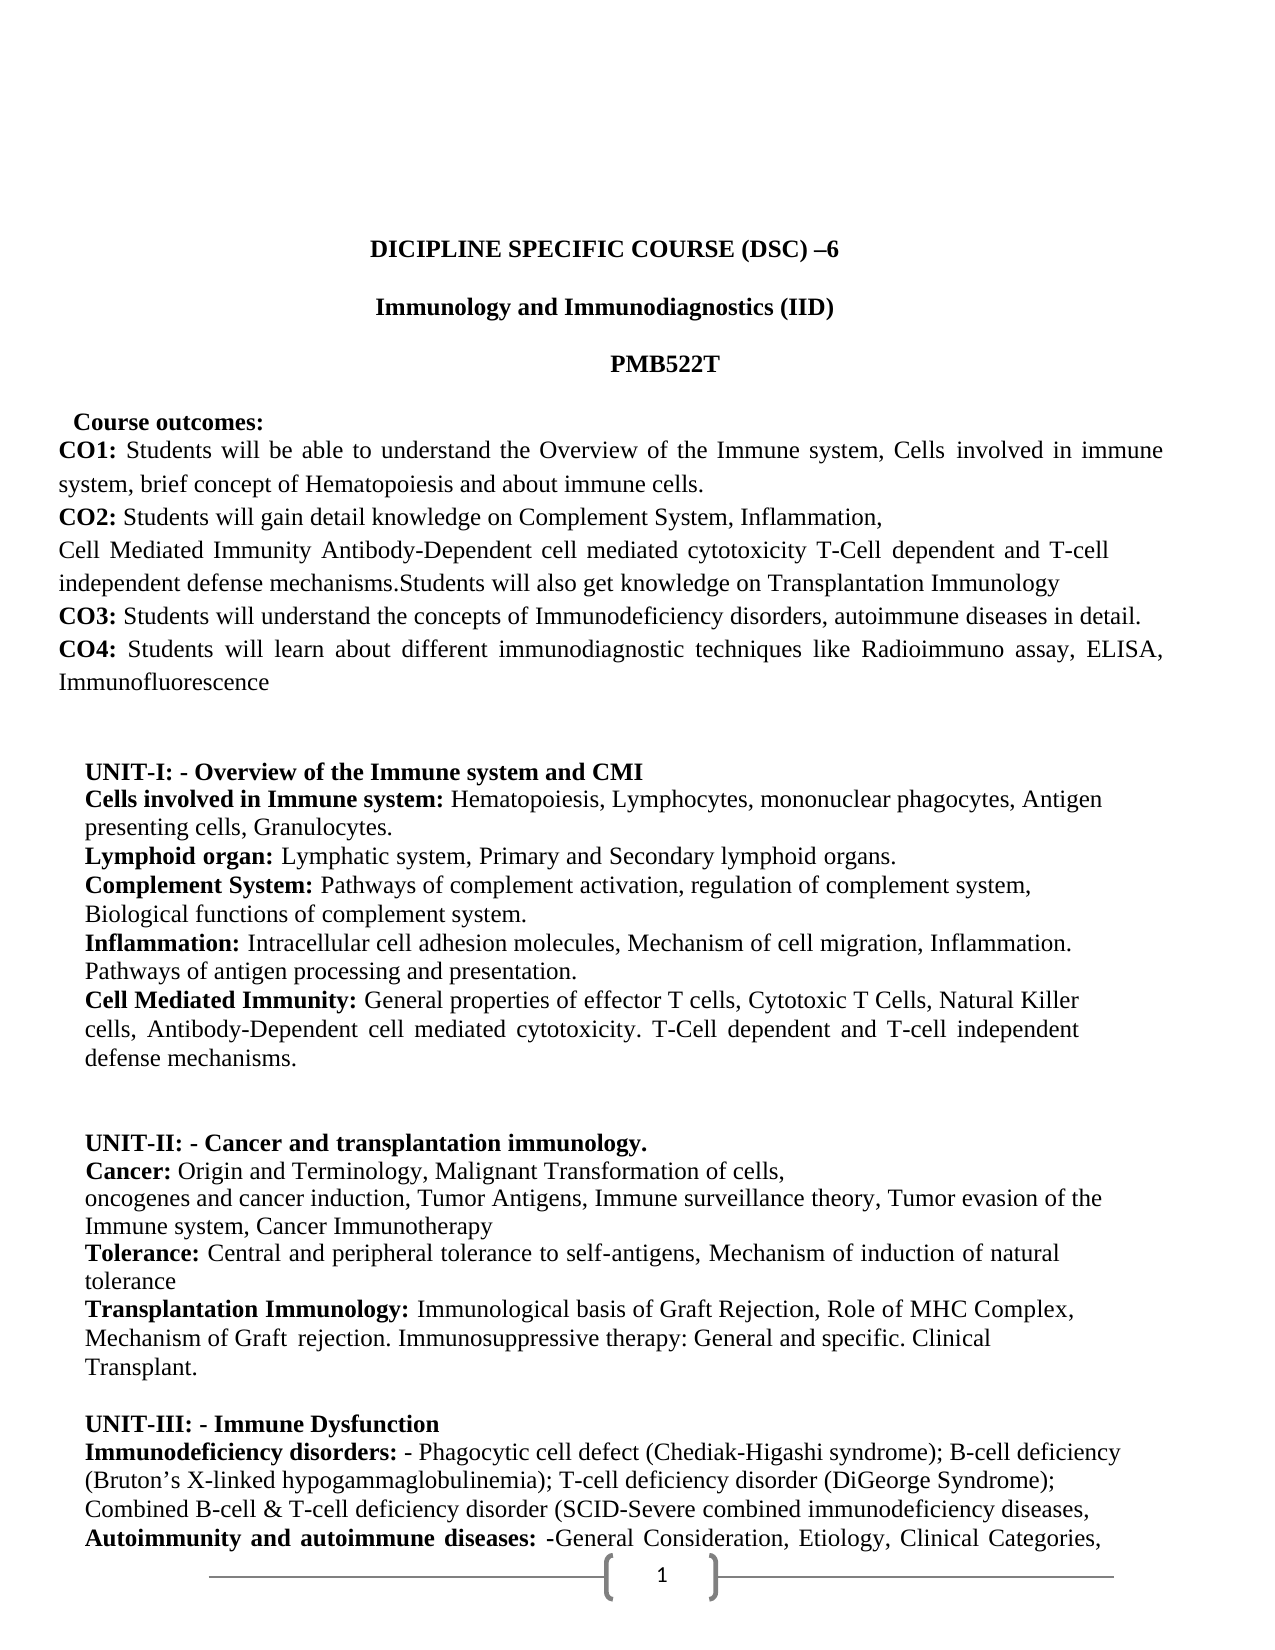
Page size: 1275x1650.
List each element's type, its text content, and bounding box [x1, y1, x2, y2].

text Immunodeficiency disorders: - Phagocytic cell defect (Chediak-Higashi syndrome); B-cell deficiency (Bruton’s X-linked hypogammaglobulinemia); T-cell deficiency disorder (DiGeorge Syndrome); Combined B-cell & T-cell deficiency disorder (SCID-Severe combined immunodeficiency diseases, [84, 1438, 1122, 1523]
text Inflammation: Intracellular cell adhesion molecules, Mechanism of cell migration, Inflammation. Pathways of antigen processing and presentation. [84, 928, 1087, 985]
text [84, 1523, 1102, 1551]
text Immunology and Immunodiagnostics (IID) [289, 292, 920, 321]
text Lymphoid organ: Lymphatic system, Primary and Secondary lymphoid organs. Complement System: Pathways of complement activation, regulation of complement system, Biological functions of complement system. [84, 841, 1033, 927]
text Cell Mediated Immunity Antibody-Dependent cell mediated cytotoxicity T-Cell dependent and T-cell independent defense mechanisms.Students will also get knowledge on Transplantation Immunology [58, 535, 1109, 596]
text CO4: Students will learn about different immunodiagnostic techniques like Radioimmuno assay, ELISA, Immunofluorescence [58, 634, 1163, 696]
subtitle UNIT-III: - Immune Dysfunction [84, 1410, 1250, 1438]
text DICIPLINE SPECIFIC COURSE (DSC) –6 [289, 234, 920, 263]
text CO2: Students will gain detail knowledge on Complement System, Inflammation, [58, 502, 1163, 530]
subtitle Course outcomes: [73, 407, 1250, 436]
text CO1: Students will be able to understand the Overview of the Immune system, Cells involved in immune system, brief concept of Hematopoiesis and about immune cells. [58, 436, 1163, 497]
text Cancer: Origin and Terminology, Malignant Transformation of cells, [85, 1157, 1250, 1184]
text Transplantation Immunology: Immunological basis of Graft Rejection, Role of MHC Complex, Mechanism of Graft rejection. Immunosuppressive therapy: General and specific. Clinical Transplant. [84, 1294, 1087, 1381]
text PMB522T [410, 349, 920, 378]
text Cell Mediated Immunity: General properties of effector T cells, Cytotoxic T Cells, Natural Killer cells, Antibody-Dependent cell mediated cytotoxicity. T-Cell dependent and T-cell independent defense mechanisms. [84, 985, 1080, 1071]
text CO3: Students will understand the concepts of Immunodeficiency disorders, autoimmune diseases in detail. [58, 601, 1163, 629]
text oncogenes and cancer induction, Tumor Antigens, Immune surveillance theory, Tumor evasion of the Immune system, Cancer Immunotherapy [84, 1185, 1135, 1240]
subtitle UNIT-II: - Cancer and transplantation immunology. [84, 1129, 1250, 1157]
text Tolerance: Central and peripheral tolerance to self-antigens, Mechanism of induction of natural tolerance [84, 1240, 1087, 1294]
text Cells involved in Immune system: Hematopoiesis, Lymphocytes, mononuclear phagocytes, Antigen presenting cells, Granulocytes. [84, 786, 1104, 841]
subtitle UNIT-I: - Overview of the Immune system and CMI [84, 758, 1250, 786]
